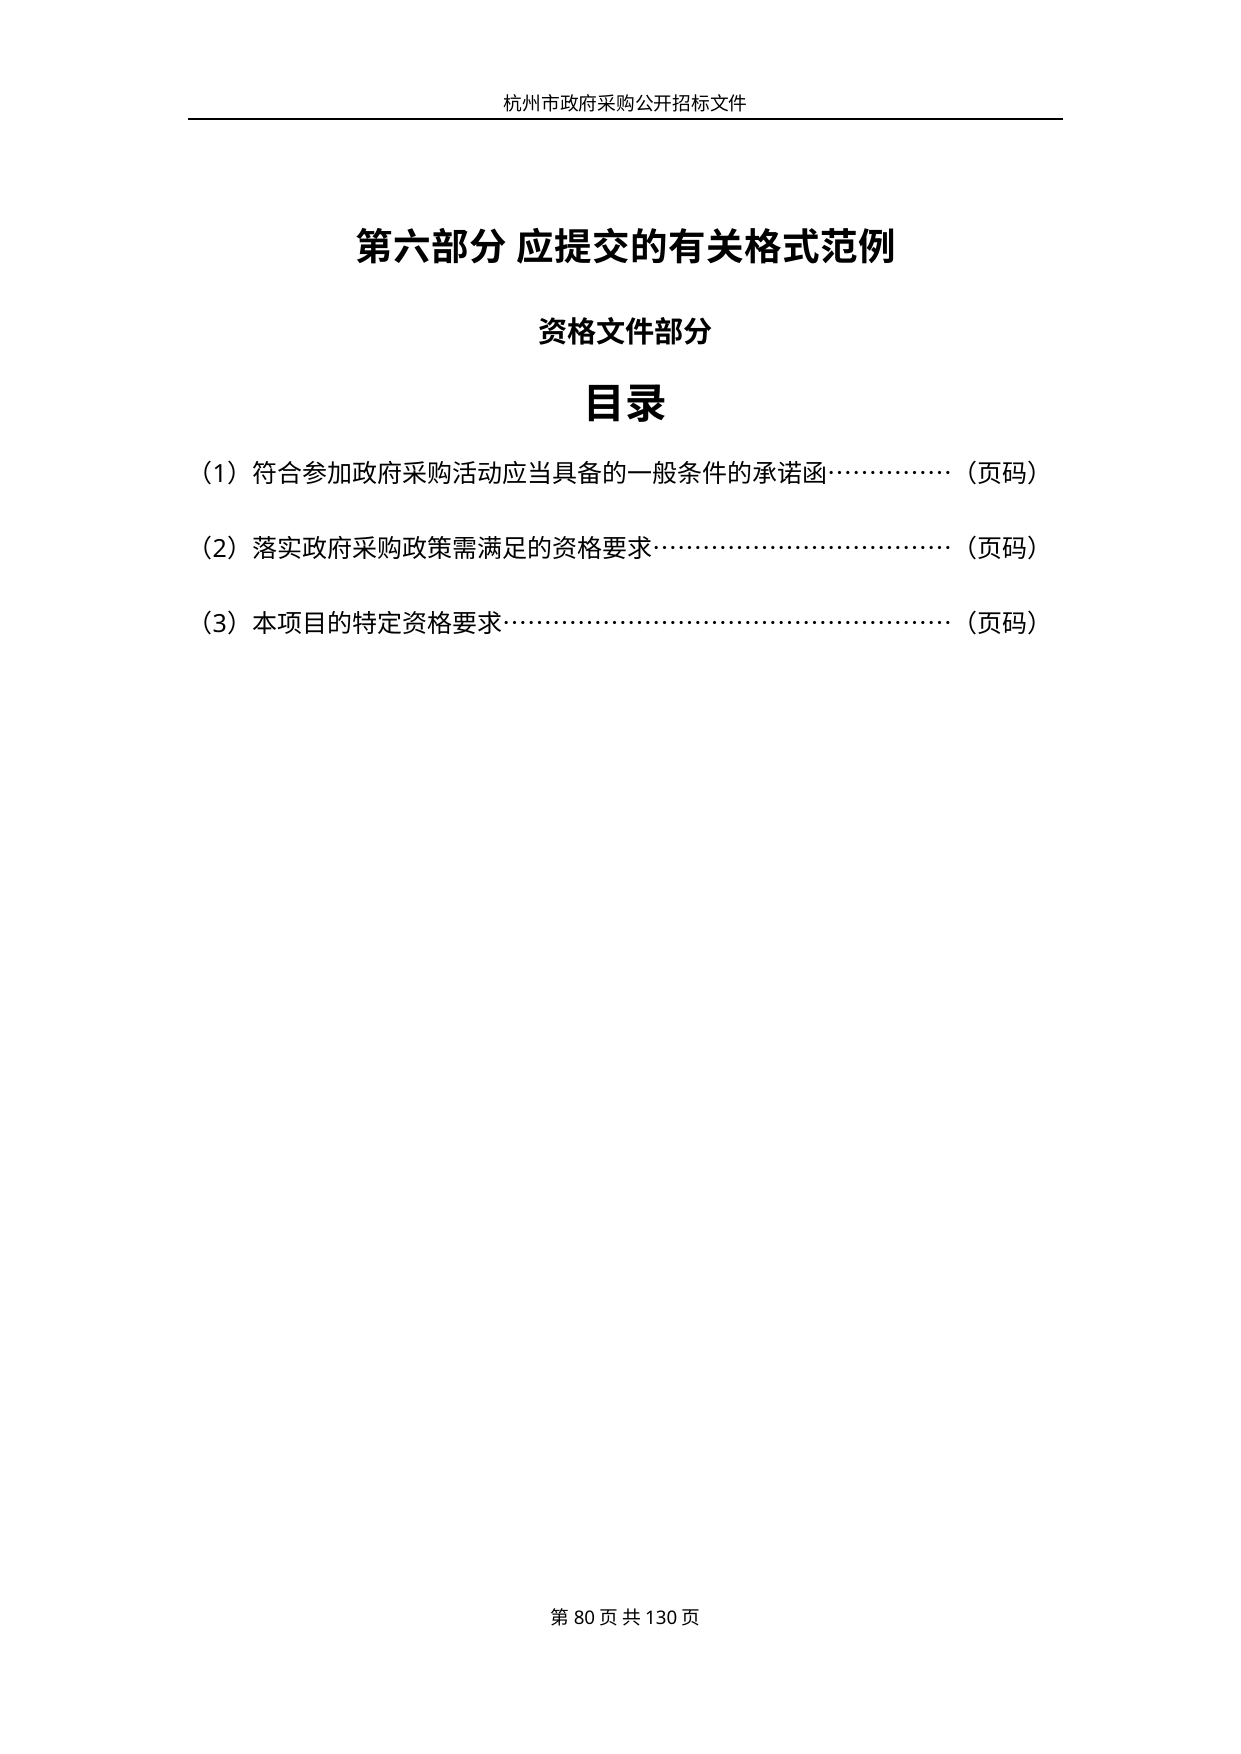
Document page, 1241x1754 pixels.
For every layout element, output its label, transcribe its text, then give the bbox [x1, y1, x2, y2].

text （1）符合参加政府采购活动应当具备的一般条件的承诺函……………（页码） [187, 453, 1063, 489]
subtitle 第六部分 应提交的有关格式范例 [187, 211, 1063, 276]
subtitle 资格文件部分 [187, 297, 1063, 362]
text （3）本项目的特定资格要求………………………………………………（页码） [187, 604, 1063, 640]
text 目录 [187, 367, 1063, 432]
text （2）落实政府采购政策需满足的资格要求………………………………（页码） [187, 528, 1063, 565]
